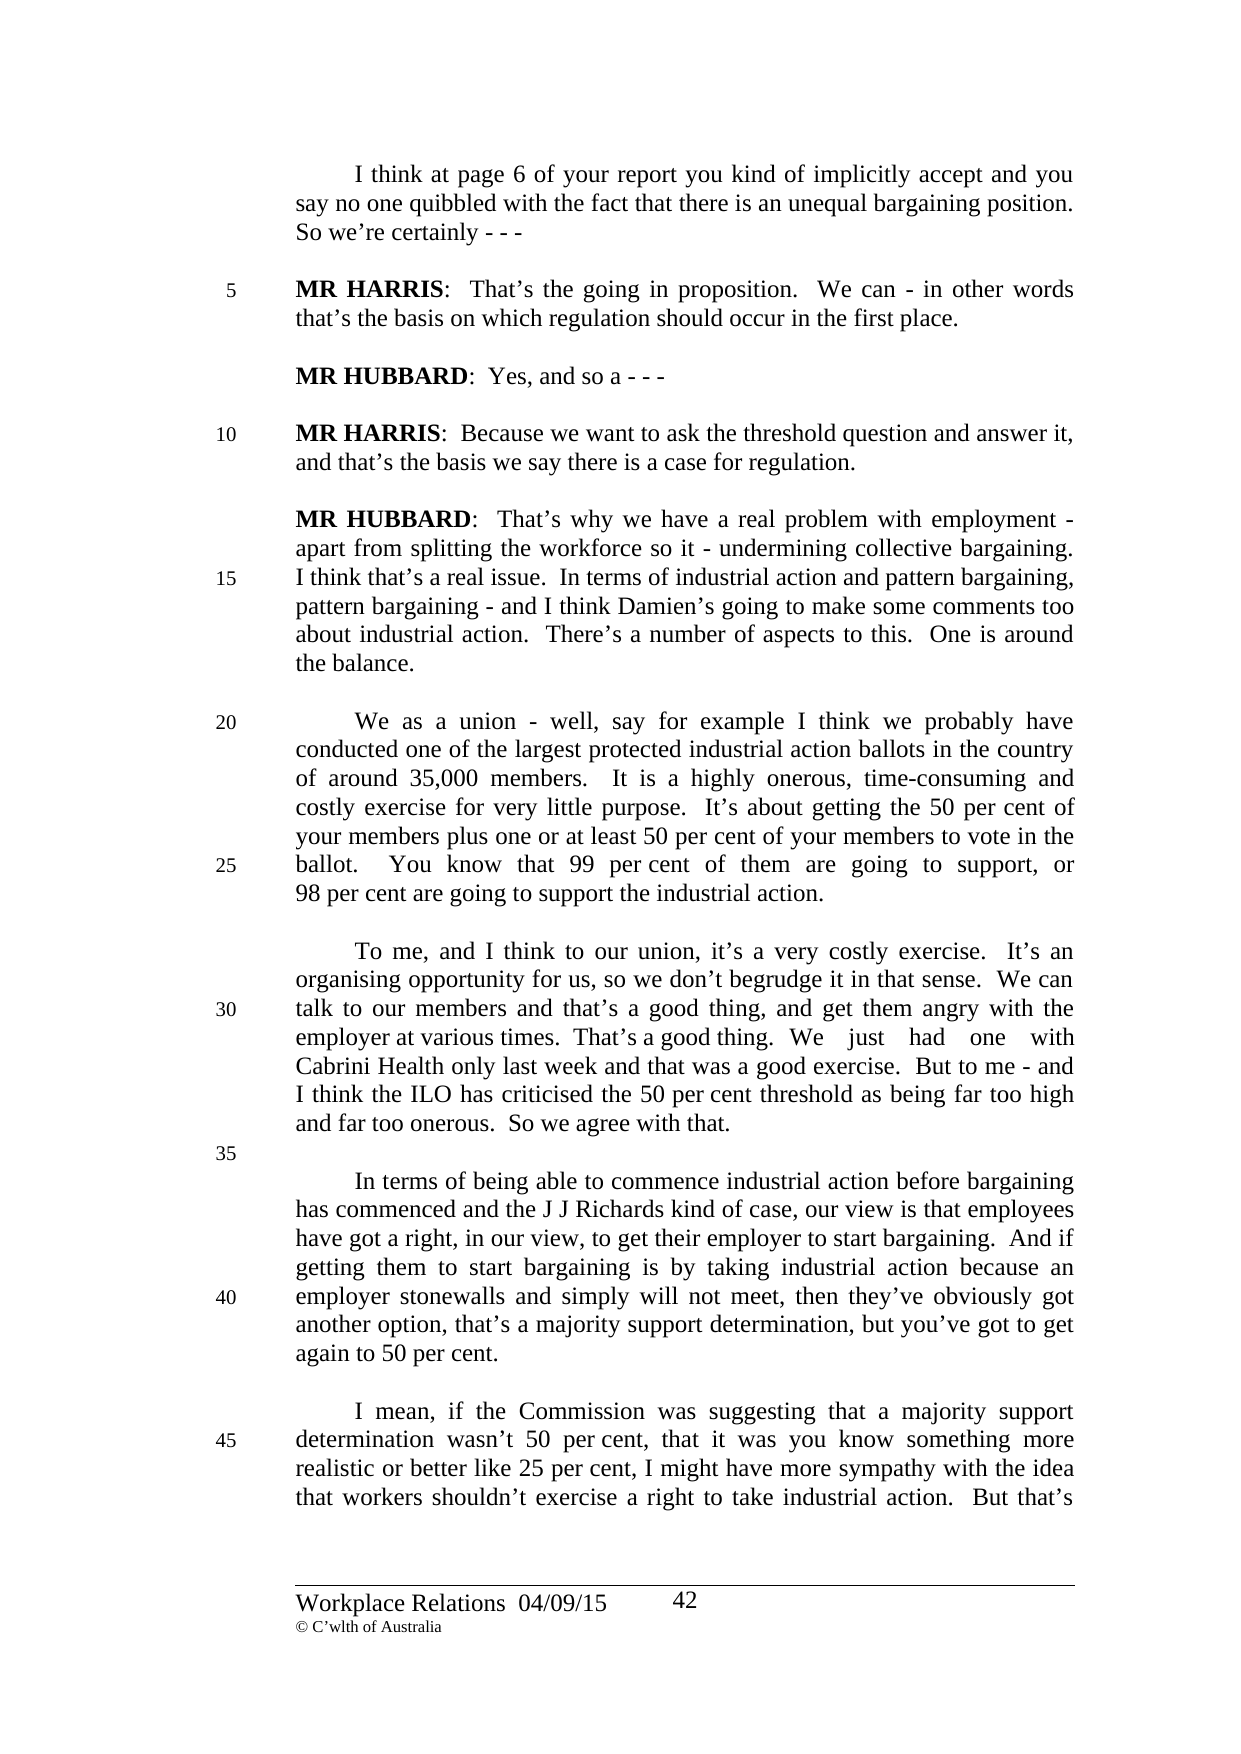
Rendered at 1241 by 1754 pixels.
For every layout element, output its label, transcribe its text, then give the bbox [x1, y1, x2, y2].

text MR HARRIS: That’s the going in proposition. We can - in other words that’s the basis on which regulation should occur in the first place. [295, 274, 1075, 332]
text In terms of being able to commence industrial action before bargaining has commenced and the J J Richards kind of case, our view is that employees have got a right, in our view, to get their employer to start bargaining. And if getting them to start bargaining is by taking industrial action because an employer stonewalls and simply will not meet, then they’ve obviously got another option, that’s a majority support determination, but you’ve got to get again to 50 per cent. [295, 1166, 1075, 1367]
text To me, and I think to our union, it’s a very costly exercise. It’s an organising opportunity for us, so we don’t begrudge it in that sense. We can talk to our members and that’s a good thing, and get them angry with the employer at various times. That’s a good thing. We just had one with Cabrini Health only last week and that was a good exercise. But to me - and I think the ILO has criticised the 50 per cent threshold as being far too high and far too onerous. So we agree with that. [295, 936, 1075, 1137]
text We as a union - well, say for example I think we probably have conducted one of the largest protected industrial action ballots in the country of around 35,000 members. It is a highly onerous, time-consuming and costly exercise for very little purpose. It’s about getting the 50 per cent of your members plus one or at least 50 per cent of your members to vote in the ballot. You know that 99 per cent of them are going to support, or 98 per cent are going to support the industrial action. [295, 706, 1075, 907]
text MR HUBBARD: That’s why we have a real problem with employment - apart from splitting the workforce so it - undermining collective bargaining. I think that’s a real issue. In terms of industrial action and pattern bargaining, pattern bargaining - and I think Damien’s going to make some comments too about industrial action. There’s a number of aspects to this. One is around the balance. [295, 504, 1075, 677]
text I think at page 6 of your report you kind of implicitly accept and you say no one quibbled with the fact that there is an unequal bargaining position. So we’re certainly - - - [295, 159, 1075, 246]
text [295, 1396, 1075, 1511]
text MR HUBBARD: Yes, and so a - - - [295, 361, 1075, 389]
text MR HARRIS: Because we want to ask the threshold question and answer it, and that’s the basis we say there is a case for regulation. [295, 418, 1075, 476]
